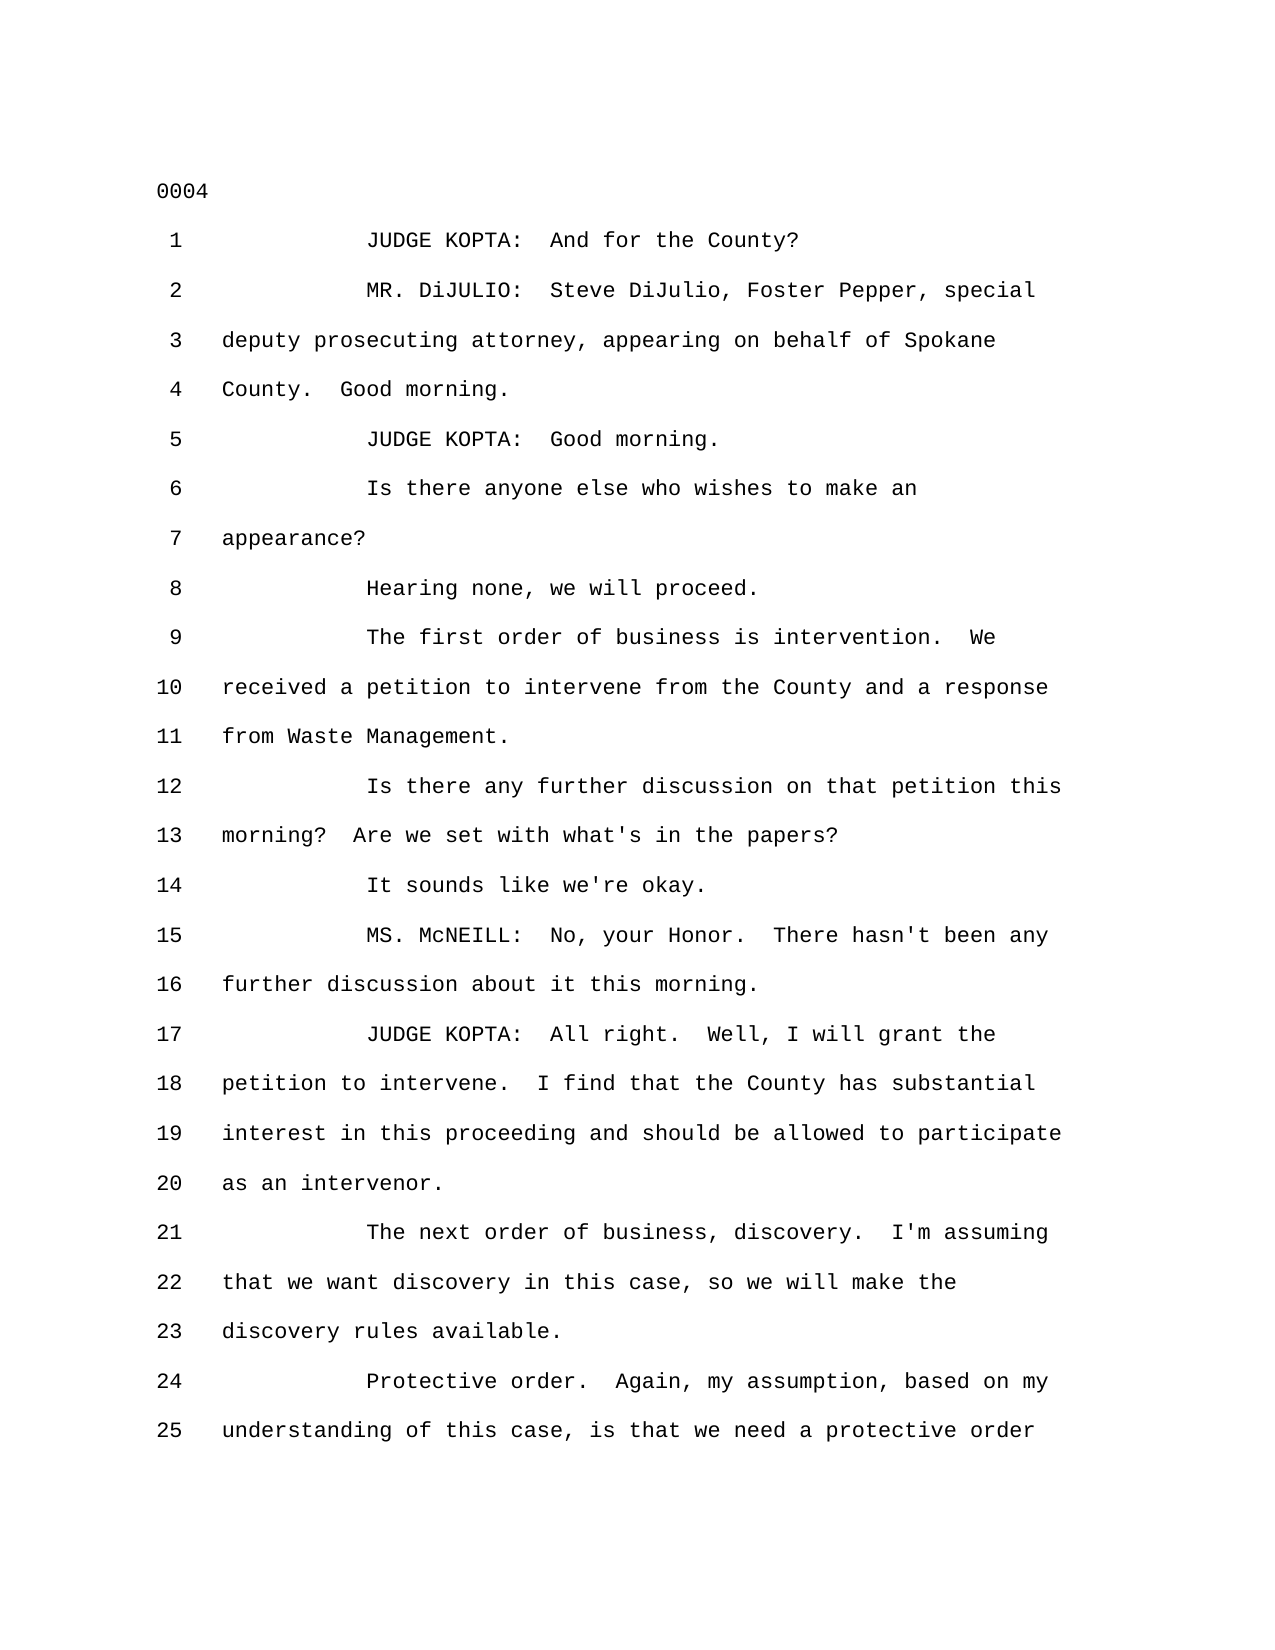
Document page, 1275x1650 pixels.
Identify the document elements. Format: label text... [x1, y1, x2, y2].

text 20 as an intervenor. [156, 1172, 1119, 1196]
text 7 appearance? [156, 527, 1119, 552]
text 2 MR. DiJULIO: Steve DiJulio, Foster Pepper, special [156, 279, 1119, 304]
text 9 The first order of business is intervention. We [156, 626, 1119, 651]
text 1 JUDGE KOPTA: And for the County? [156, 229, 1119, 254]
text 3 deputy prosecuting attorney, appearing on behalf of Spokane [156, 329, 1119, 353]
text 10 received a petition to intervene from the County and a response [156, 676, 1119, 701]
text 18 petition to intervene. I find that the County has substantial [156, 1072, 1119, 1097]
text 22 that we want discovery in this case, so we will make the [156, 1271, 1119, 1296]
text 19 interest in this proceeding and should be allowed to participate [156, 1122, 1119, 1147]
text 5 JUDGE KOPTA: Good morning. [156, 428, 1119, 453]
text 24 Protective order. Again, my assumption, based on my [156, 1370, 1119, 1395]
text 23 discovery rules available. [156, 1320, 1119, 1345]
text 0004 [156, 180, 1119, 205]
text 21 The next order of business, discovery. I'm assuming [156, 1221, 1119, 1246]
text 15 MS. McNEILL: No, your Honor. There hasn't been any [156, 924, 1119, 948]
text 17 JUDGE KOPTA: All right. Well, I will grant the [156, 1023, 1119, 1048]
text 6 Is there anyone else who wishes to make an [156, 477, 1119, 502]
text 4 County. Good morning. [156, 378, 1119, 403]
text 8 Hearing none, we will proceed. [156, 577, 1119, 601]
text 14 It sounds like we're okay. [156, 874, 1119, 899]
text 11 from Waste Management. [156, 725, 1119, 750]
text 13 morning? Are we set with what's in the papers? [156, 824, 1119, 849]
text 12 Is there any further discussion on that petition this [156, 775, 1119, 800]
text 16 further discussion about it this morning. [156, 973, 1119, 998]
text 25 understanding of this case, is that we need a protective order [156, 1419, 1119, 1444]
